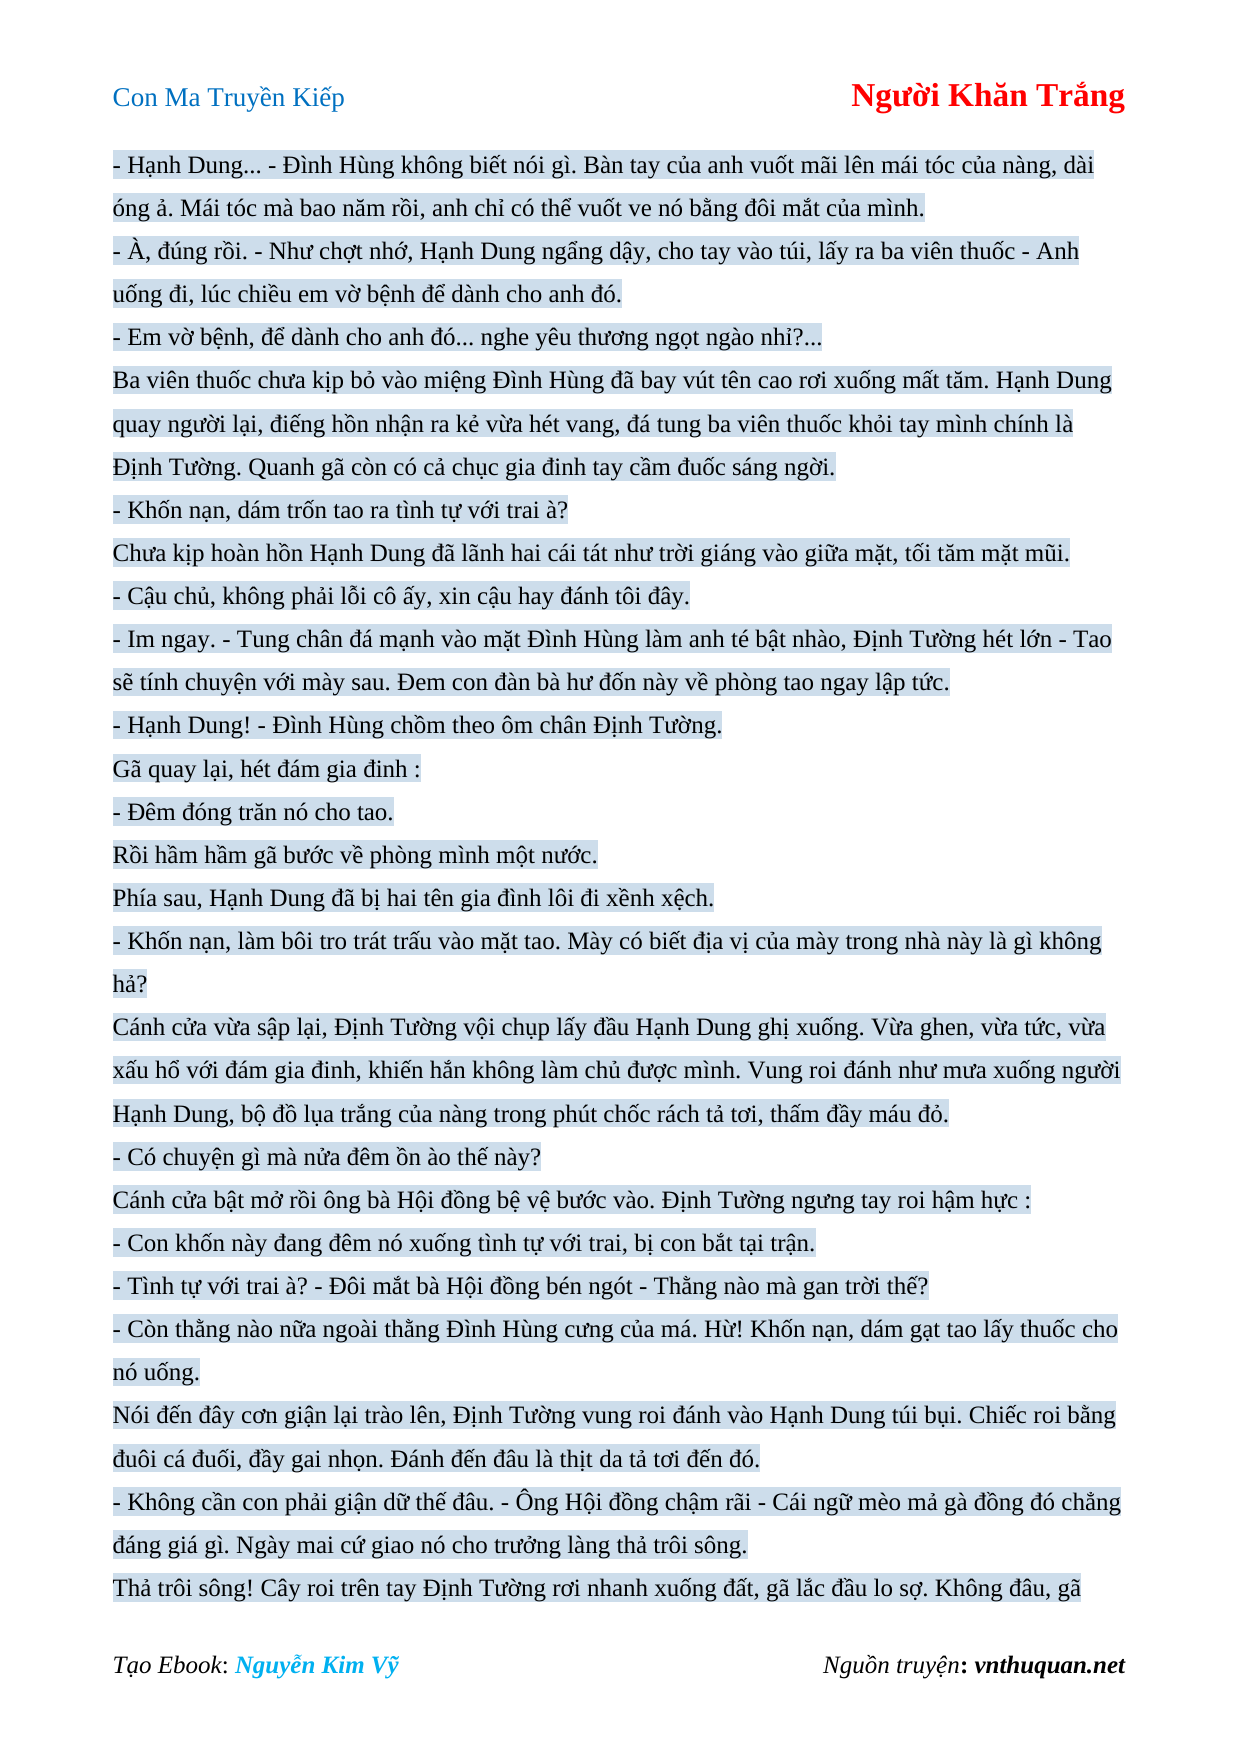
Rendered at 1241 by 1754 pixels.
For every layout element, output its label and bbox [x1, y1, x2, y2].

text [112, 150, 1128, 1602]
